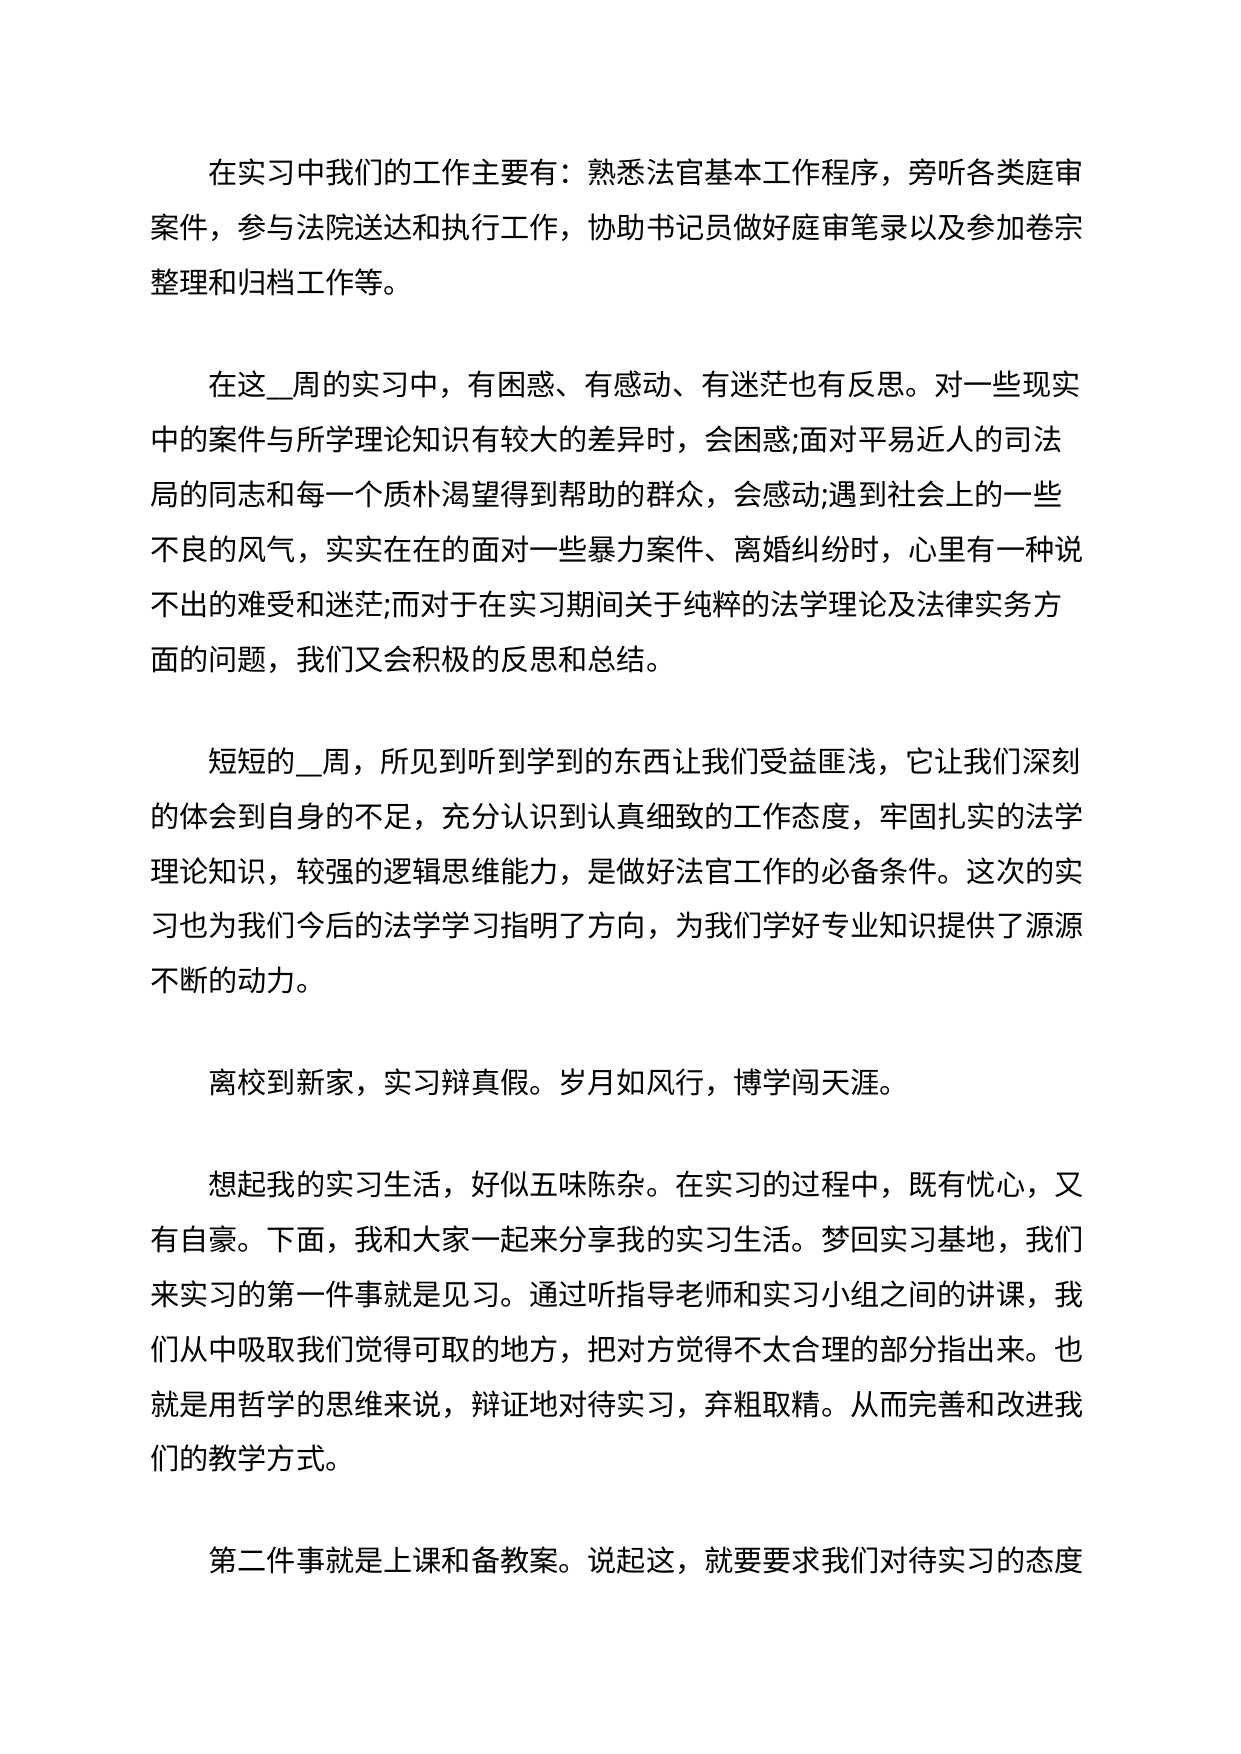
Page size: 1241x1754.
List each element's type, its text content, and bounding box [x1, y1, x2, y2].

text 想起我的实习生活，好似五味陈杂。在实习的过程中，既有忧心，又有自豪。下面，我和大家一起来分享我的实习生活。梦回实习基地，我们来实习的第一件事就是见习。通过听指导老师和实习小组之间的讲课，我们从中吸取我们觉得可取的地方，把对方觉得不太合理的部分指出来。也就是用哲学的思维来说，辩证地对待实习，弃粗取精。从而完善和改进我们的教学方式。 [150, 1161, 1090, 1478]
text 在实习中我们的工作主要有：熟悉法官基本工作程序，旁听各类庭审案件，参与法院送达和执行工作，协助书记员做好庭审笔录以及参加卷宗整理和归档工作等。 [150, 150, 1090, 302]
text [150, 1538, 1090, 1580]
text 在这__周的实习中，有困惑、有感动、有迷茫也有反思。对一些现实中的案件与所学理论知识有较大的差异时，会困惑;面对平易近人的司法局的同志和每一个质朴渴望得到帮助的群众，会感动;遇到社会上的一些不良的风气，实实在在的面对一些暴力案件、离婚纠纷时，心里有一种说不出的难受和迷茫;而对于在实习期间关于纯粹的法学理论及法律实务方面的问题，我们又会积极的反思和总结。 [150, 362, 1090, 679]
text 离校到新家，实习辩真假。岁月如风行，博学闯天涯。 [150, 1060, 1090, 1102]
text 短短的__周，所见到听到学到的东西让我们受益匪浅，它让我们深刻的体会到自身的不足，充分认识到认真细致的工作态度，牢固扎实的法学理论知识，较强的逻辑思维能力，是做好法官工作的必备条件。这次的实习也为我们今后的法学学习指明了方向，为我们学好专业知识提供了源源不断的动力。 [150, 738, 1090, 1000]
